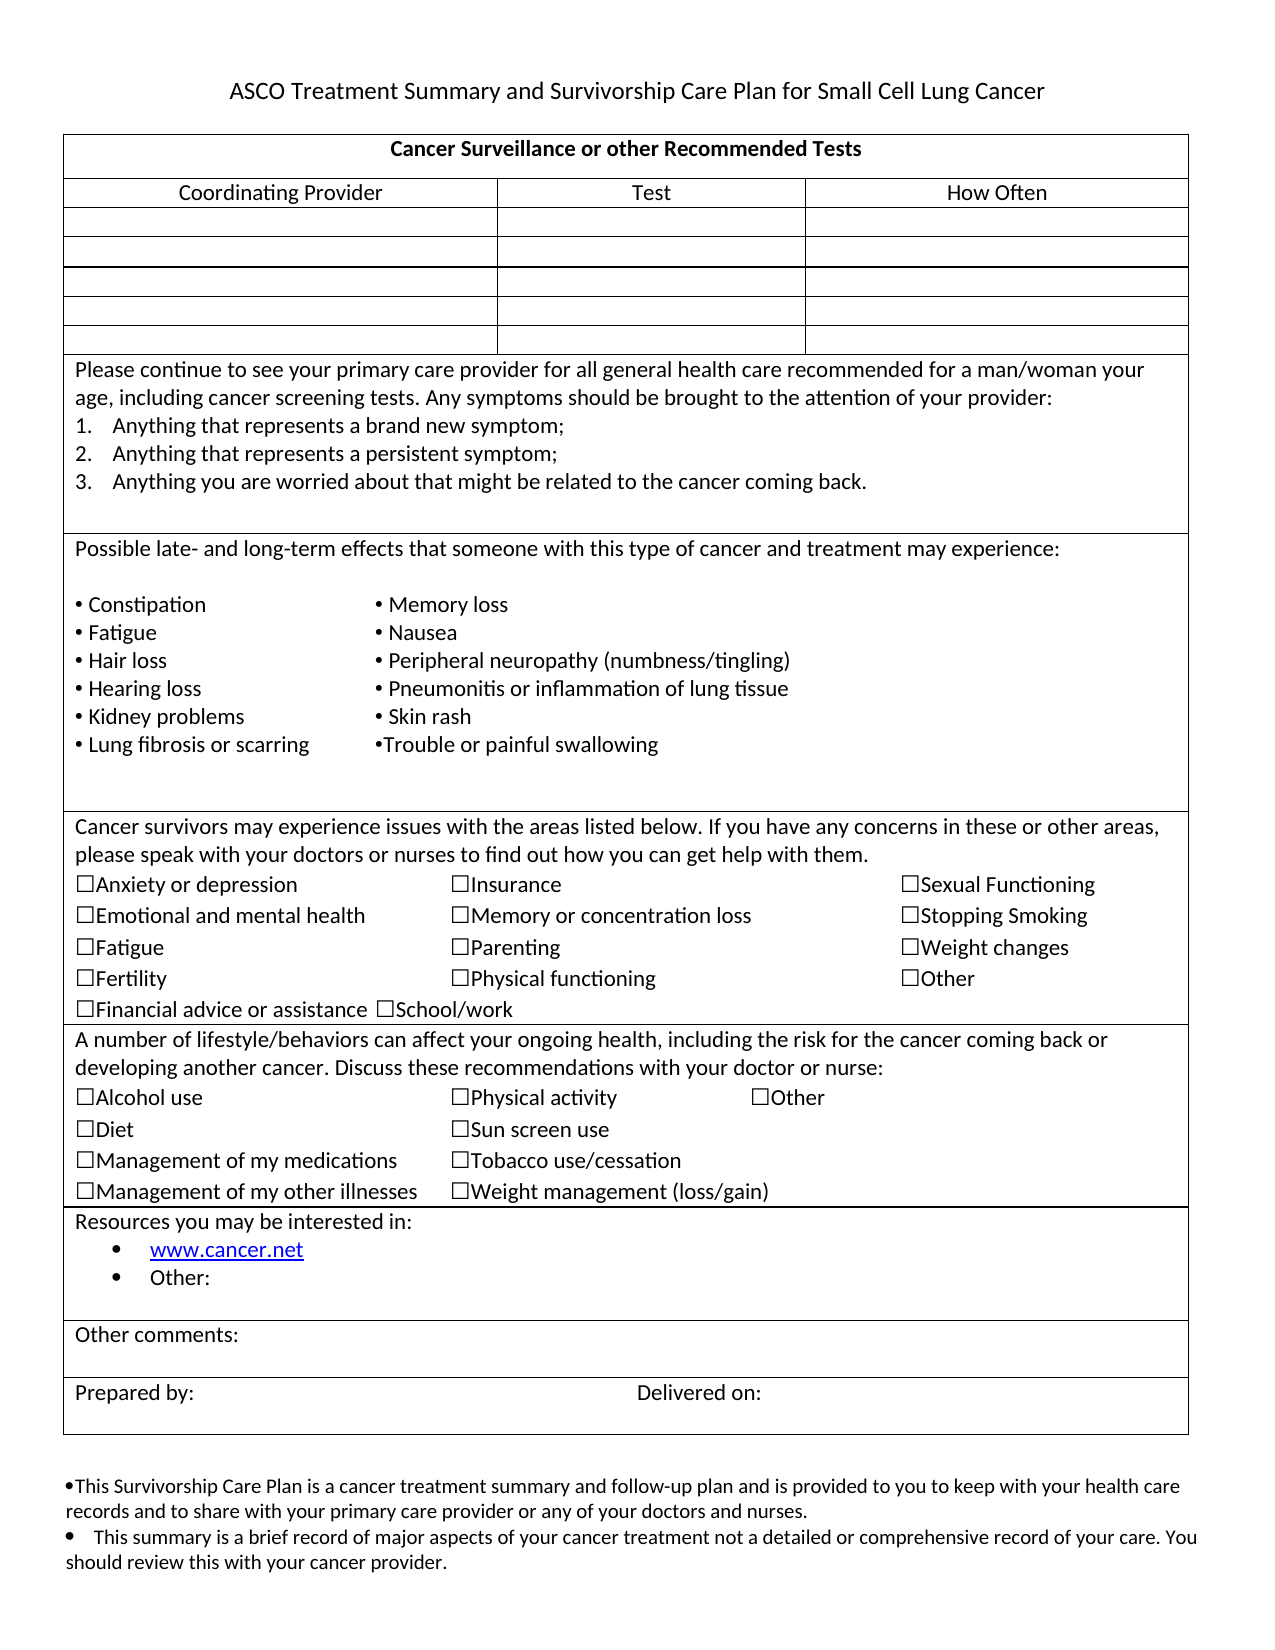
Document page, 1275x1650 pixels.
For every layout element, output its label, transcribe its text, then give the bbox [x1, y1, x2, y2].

table_cell [64, 208, 497, 236]
table_cell Other comments: [64, 1321, 1188, 1377]
table_cell Please continue to see your primary care provider for all general health care recommended for a man/woman your age, including cancer screening tests. Any symptoms should be brought to the attention of your provider: Anything that represents a brand new symptom; Anything that represents a persistent symptom; Anything you are worried about that might be related to the cancer coming back. [64, 355, 1188, 533]
table_cell [64, 237, 497, 266]
table_cell [498, 268, 805, 296]
table_cell Cancer survivors may experience issues with the areas listed below. If you have any concerns in these or other areas, please speak with your doctors or nurses to find out how you can get help with them. ☐Anxiety or depression ☐Insurance ☐Sexual Functioning ☐Emotional and mental health ☐Memory or concentration loss ☐Stopping Smoking ☐Fatigue ☐Parenting ☐Weight changes ☐Fertility ☐Physical functioning ☐Other ☐Financial advice or assistance ☐School/work [64, 812, 1188, 1024]
table_cell [498, 208, 805, 236]
table_cell [806, 208, 1188, 236]
table_cell [64, 297, 497, 324]
table_cell [806, 237, 1188, 266]
table_cell Coordinating Provider [64, 179, 497, 207]
table_cell [498, 326, 805, 354]
table_cell Cancer Surveillance or other Recommended Tests [64, 135, 1188, 177]
table_cell [64, 326, 497, 354]
table_cell Prepared by: Delivered on: [64, 1378, 1188, 1434]
table_cell [806, 297, 1188, 324]
table_cell Test [498, 179, 805, 207]
table_cell How Often [806, 179, 1188, 207]
table_cell [498, 237, 805, 266]
table_cell [498, 297, 805, 324]
table_cell [806, 326, 1188, 354]
table_cell [806, 268, 1188, 296]
table_cell A number of lifestyle/behaviors can affect your ongoing health, including the risk for the cancer coming back or developing another cancer. Discuss these recommendations with your doctor or nurse: ☐Alcohol use ☐Physical activity ☐Other ☐Diet ☐Sun screen use ☐Management of my medications ☐Tobacco use/cessation ☐Management of my other illnesses ☐Weight management (loss/gain) [64, 1025, 1188, 1206]
table_cell [64, 268, 497, 296]
table_cell Possible late- and long-term effects that someone with this type of cancer and treatment may experience: Constipation Memory loss Fatigue Nausea Hair loss Peripheral neuropathy (numbness/tingling) Hearing loss Pneumonitis or inflammation of lung tissue Kidney problems Skin rash Lung fibrosis or scarring Trouble or painful swallowing [64, 534, 1188, 811]
table_cell Resources you may be interested in: www.cancer.net Other: [64, 1208, 1188, 1319]
